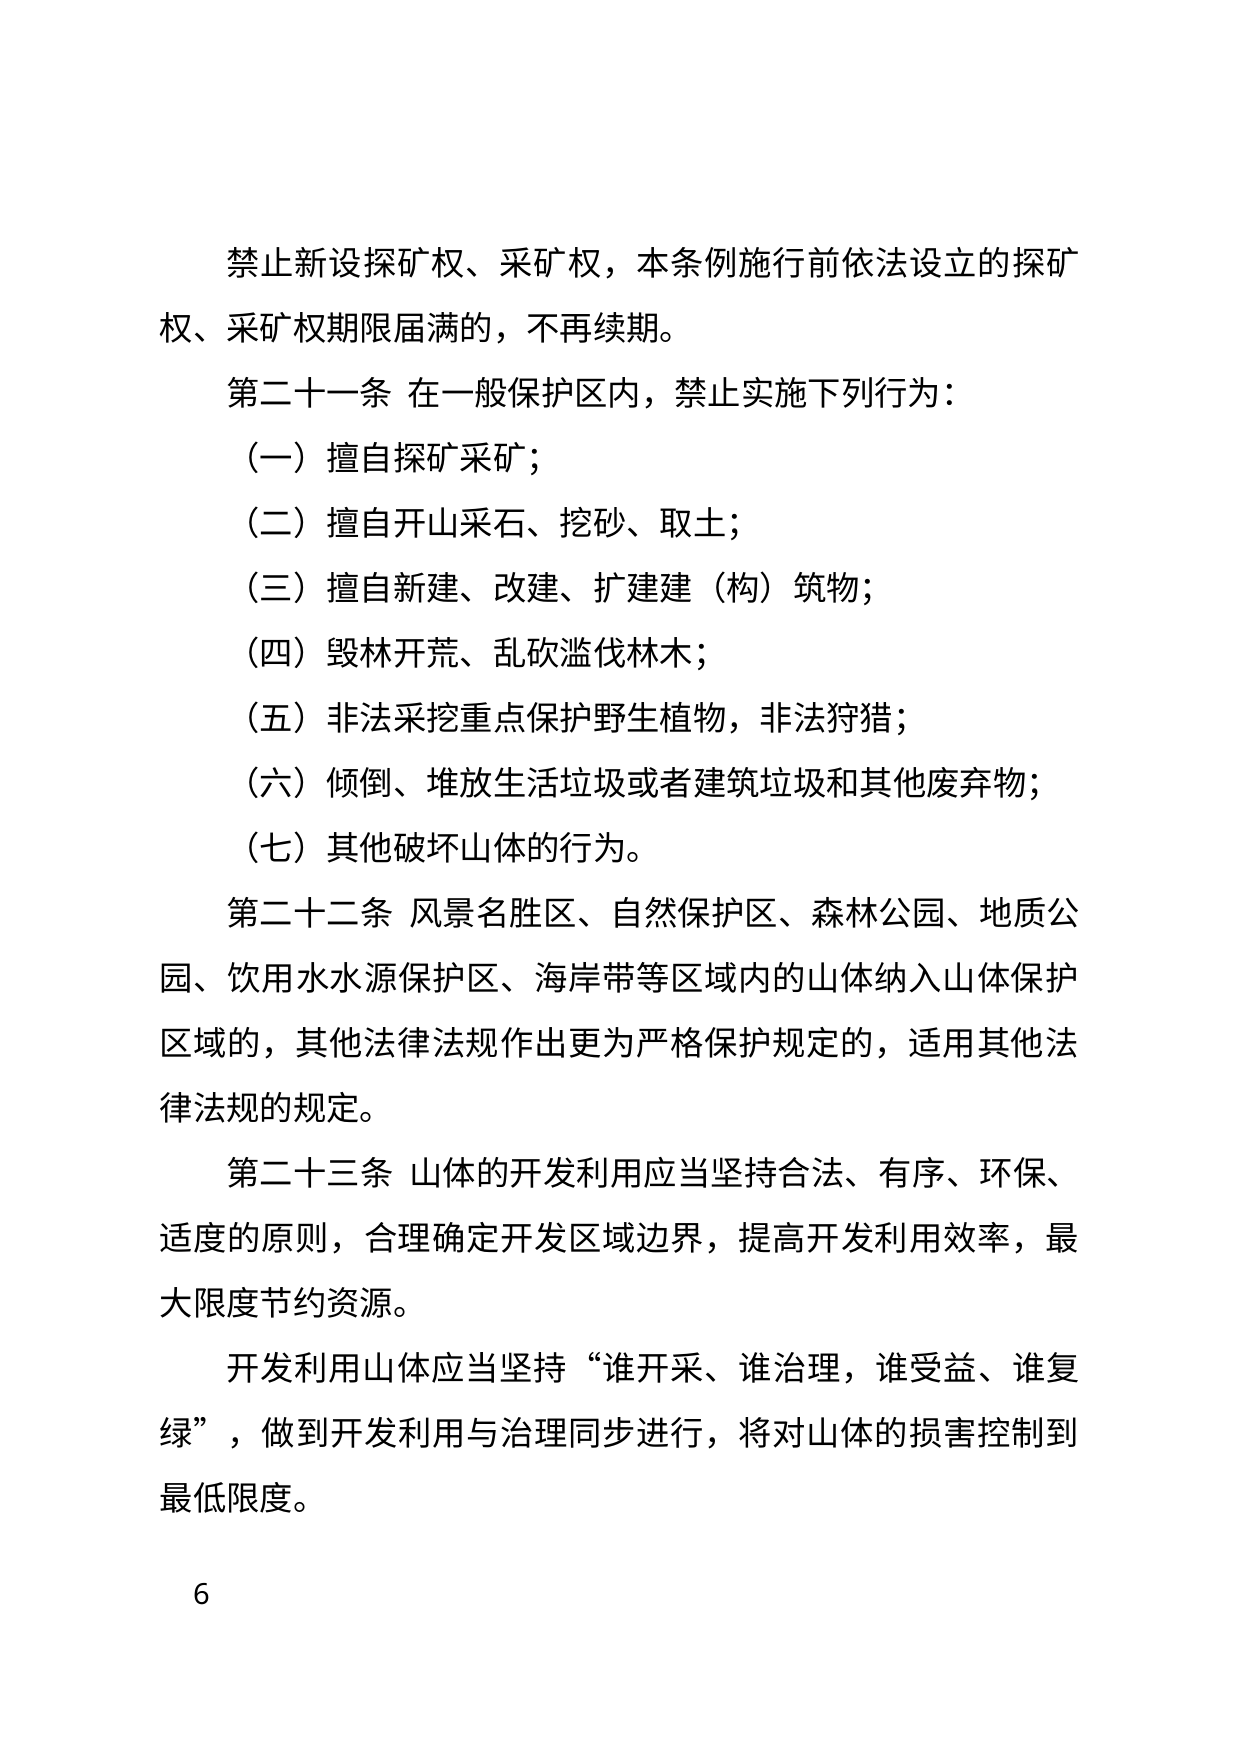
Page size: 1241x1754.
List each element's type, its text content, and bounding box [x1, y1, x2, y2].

text （四）毁林开荒、乱砍滥伐林木； [159, 618, 1081, 683]
text 第二十一条 在一般保护区内，禁止实施下列行为： [159, 358, 1081, 423]
text 开发利用山体应当坚持“谁开采、谁治理，谁受益、谁复绿”，做到开发利用与治理同步进行，将对山体的损害控制到最低限度。 [159, 1333, 1081, 1528]
text （三）擅自新建、改建、扩建建（构）筑物； [159, 553, 1081, 618]
text 第二十三条 山体的开发利用应当坚持合法、有序、环保、适度的原则，合理确定开发区域边界，提高开发利用效率，最大限度节约资源。 [159, 1138, 1081, 1333]
text 第二十二条 风景名胜区、自然保护区、森林公园、地质公园、饮用水水源保护区、海岸带等区域内的山体纳入山体保护区域的，其他法律法规作出更为严格保护规定的，适用其他法律法规的规定。 [159, 878, 1081, 1138]
text （二）擅自开山采石、挖砂、取土； [159, 488, 1081, 553]
text 禁止新设探矿权、采矿权，本条例施行前依法设立的探矿权、采矿权期限届满的，不再续期。 [159, 228, 1081, 358]
text （七）其他破坏山体的行为。 [159, 813, 1081, 878]
text （六）倾倒、堆放生活垃圾或者建筑垃圾和其他废弃物； [159, 748, 1081, 813]
text （五）非法采挖重点保护野生植物，非法狩猎； [159, 683, 1081, 748]
text （一）擅自探矿采矿； [159, 423, 1081, 488]
